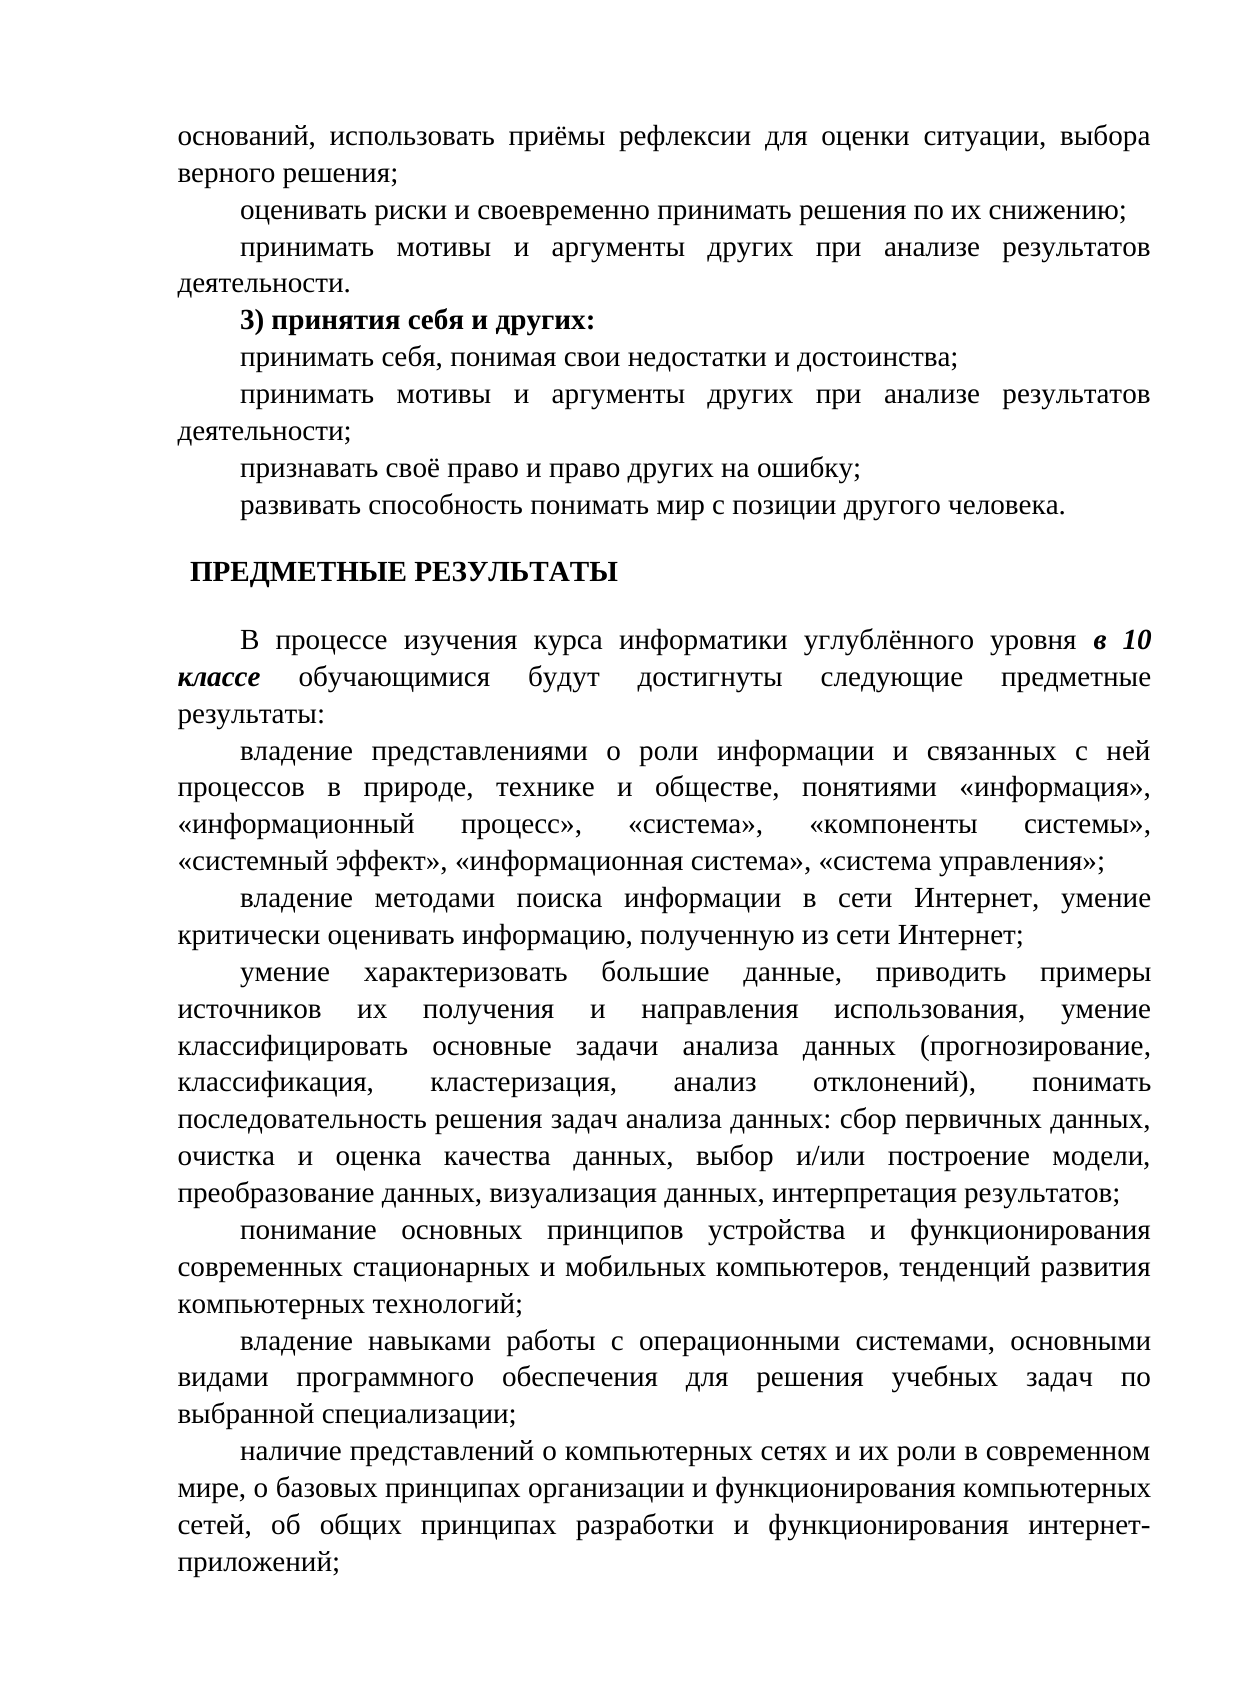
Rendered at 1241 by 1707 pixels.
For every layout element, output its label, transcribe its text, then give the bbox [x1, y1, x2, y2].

text развивать способность понимать мир с позиции другого человека. [177, 487, 1152, 520]
text владение методами поиска информации в сети Интернет, умение критически оценивать информацию, полученную из сети Интернет; [177, 880, 1152, 951]
text владение представлениями о роли информации и связанных с ней процессов в природе, технике и обществе, понятиями «информация», «информационный процесс», «система», «компоненты системы», «системный эффект», «информационная система», «система управления»; [177, 733, 1152, 877]
text понимание основных принципов устройства и функционирования современных стационарных и мобильных компьютеров, тенденций развития компьютерных технологий; [177, 1212, 1152, 1319]
text 3) принятия себя и других: [177, 302, 1152, 336]
text ПРЕДМЕТНЫЕ РЕЗУЛЬТАТЫ [190, 554, 1152, 588]
text наличие представлений о компьютерных сетях и их роли в современном мире, о базовых принципах организации и функционирования компьютерных сетей, об общих принципах разработки и функционирования интернет-приложений; [177, 1433, 1152, 1577]
text принимать мотивы и аргументы других при анализе результатов деятельности. [177, 229, 1152, 299]
text принимать мотивы и аргументы других при анализе результатов деятельности; [177, 376, 1152, 447]
text владение навыками работы с операционными системами, основными видами программного обеспечения для решения учебных задач по выбранной специализации; [177, 1323, 1152, 1430]
text В процессе изучения курса информатики углублённого уровня в 10 классе обучающимися будут достигнуты следующие предметные результаты: [177, 622, 1152, 729]
text оценивать риски и своевременно принимать решения по их снижению; [177, 192, 1152, 225]
text умение характеризовать большие данные, приводить примеры источников их получения и направления использования, умение классифицировать основные задачи анализа данных (прогнозирование, классификация, кластеризация, анализ отклонений), понимать последовательность решения задач анализа данных: сбор первичных данных, очистка и оценка качества данных, выбор и/или построение модели, преобразование данных, визуализация данных, интерпретация результатов; [177, 954, 1152, 1209]
text принимать себя, понимая свои недостатки и достоинства; [177, 339, 1152, 373]
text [177, 118, 1152, 188]
text признавать своё право и право других на ошибку; [177, 450, 1152, 483]
